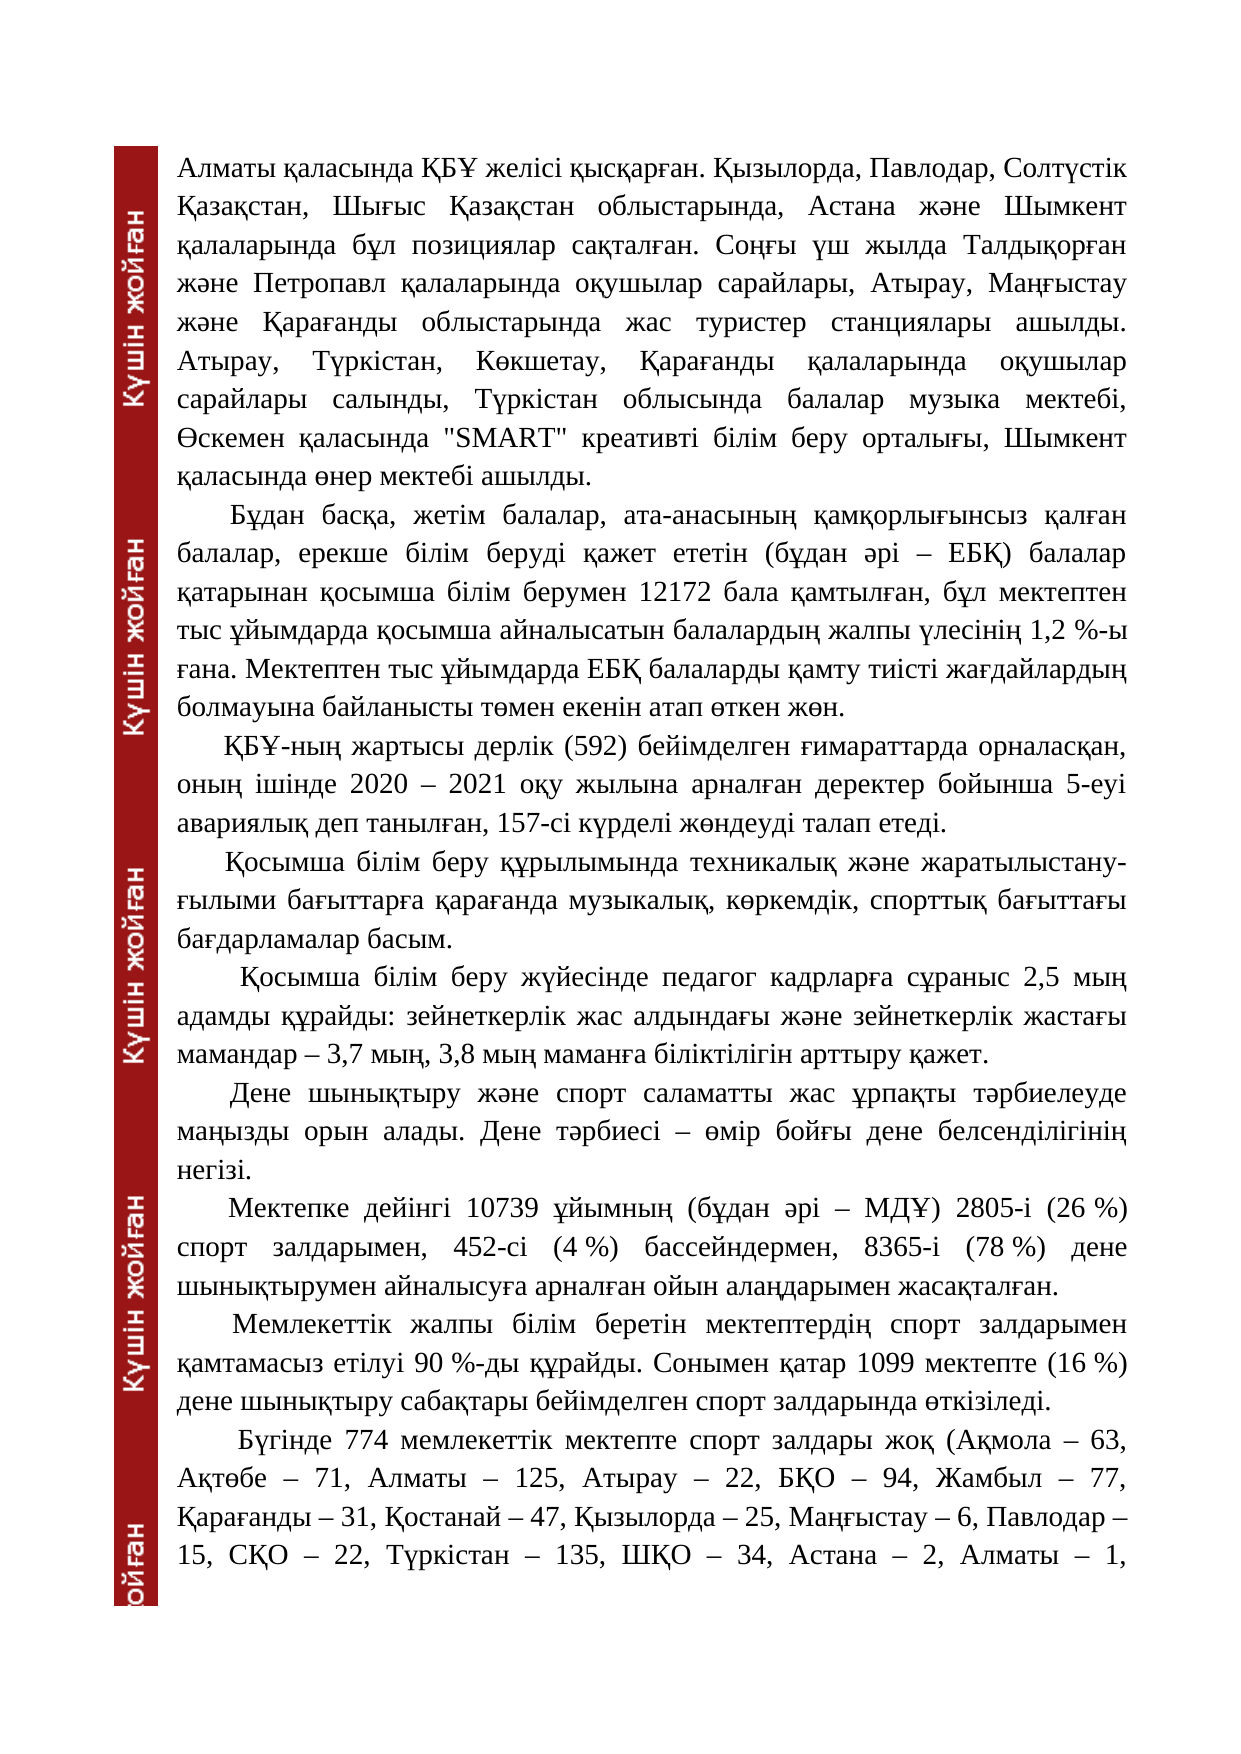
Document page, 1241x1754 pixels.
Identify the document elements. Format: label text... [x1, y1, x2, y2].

picture [114, 723, 158, 728]
picture [114, 1070, 158, 1075]
text Дене шынықтыру және спорт саламатты жас ұрпақты тәрбиелеуде маңызды орын алады. Дене тәрбиесі – өмір бойғы дене белсенділігінің негізі. [112, 1075, 1128, 1186]
picture [114, 1571, 158, 1606]
text Мемлекеттік жалпы білім беретін мектептердің спорт залдарымен қамтамасыз етілуі 90 %-ды құрайды. Сонымен қатар 1099 мектепте (16 %) дене шынықтыру сабақтары бейімделген спорт залдарында өткізіледі. [112, 1306, 1128, 1417]
text Мектепке дейінгі 10739 ұйымның (бұдан әрі – МДҰ) 2805-і (26 %) спорт залдарымен, 452-сі (4 %) бассейндермен, 8365-і (78 %) дене шынықтырумен айналысуға арналған ойын алаңдарымен жасақталған. [112, 1191, 1128, 1301]
text Қосымша білім беру жүйесінде педагог кадрларға сұраныс 2,5 мың адамды құрайды: зейнеткерлік жас алдындағы және зейнеткерлік жастағы мамандар – 3,7 мың, 3,8 мың маманға біліктілігін арттыру қажет. [112, 959, 1128, 1070]
text Қосымша білім беру құрылымында техникалық және жаратылыстану-ғылыми бағыттарға қарағанда музыкалық, көркемдік, спорттық бағыттағы бағдарламалар басым. [112, 844, 1128, 954]
picture [114, 1186, 158, 1191]
text ҚБҰ-ның жартысы дерлік (592) бейімделген ғимараттарда орналасқан, оның ішінде 2020 – 2021 оқу жылына арналған деректер бойынша 5-еуі авариялық деп танылған, 157-сі күрделі жөндеуді талап етеді. [112, 728, 1128, 839]
picture [114, 146, 158, 150]
picture [114, 1301, 158, 1306]
picture [114, 492, 158, 497]
picture [114, 954, 158, 959]
text Бұдан басқа, жетім балалар, ата-анасының қамқорлығынсыз қалған балалар, ерекше білім беруді қажет ететін (бұдан әрі – ЕБҚ) балалар қатарынан қосымша білім берумен 12172 бала қамтылған, бұл мектептен тыс ұйымдарда қосымша айналысатын балалардың жалпы үлесінің 1,2 %-ы ғана. Мектептен тыс ұйымдарда ЕБҚ балаларды қамту тиісті жағдайлардың болмауына байланысты төмен екенін атап өткен жөн. [112, 497, 1128, 723]
picture [114, 839, 158, 844]
picture [114, 1417, 158, 1422]
